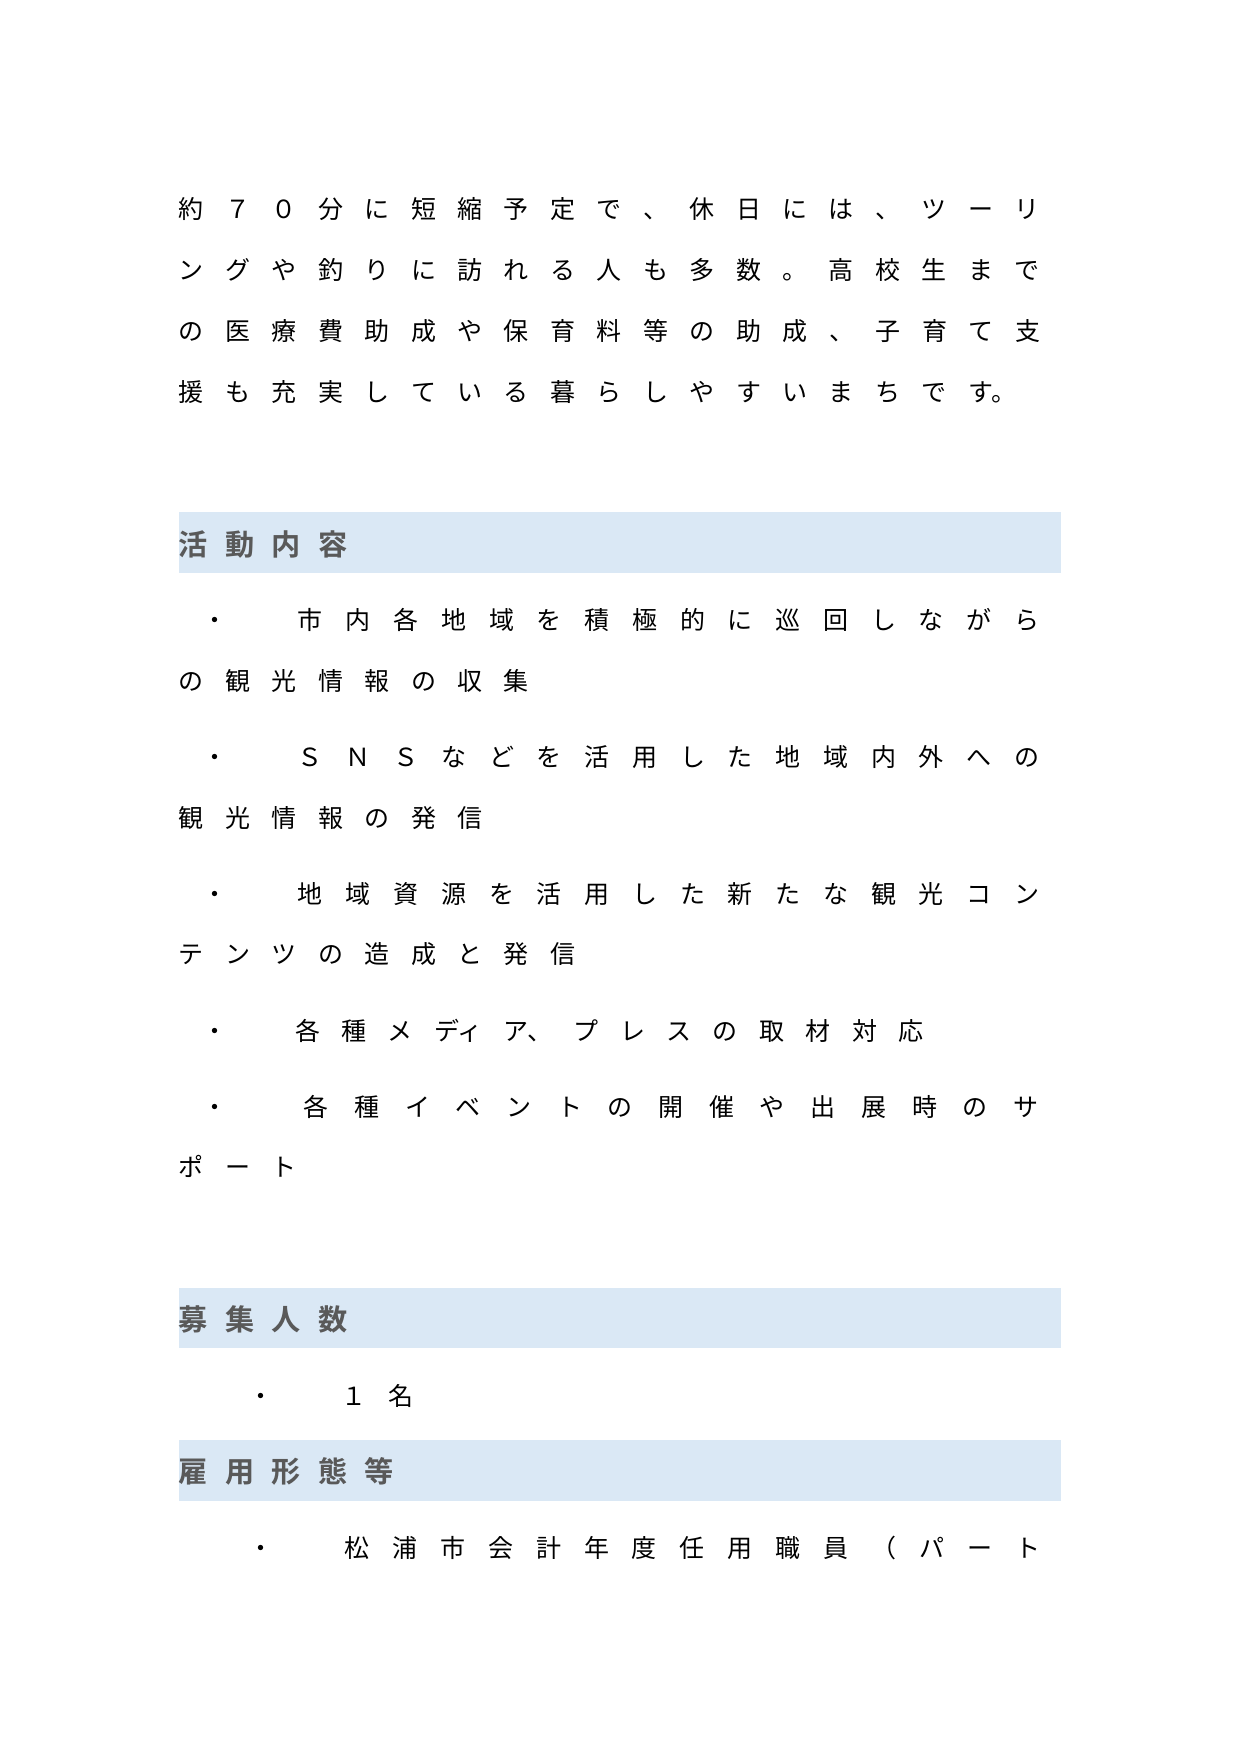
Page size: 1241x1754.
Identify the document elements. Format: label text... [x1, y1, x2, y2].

subtitle 雇用形態等 [179, 1440, 1061, 1501]
subtitle 活動内容 [179, 512, 1061, 573]
text ・ 各種メディア、プレスの取材対応 [179, 999, 1061, 1059]
text ・ ＳＮＳなどを活用した地域内外への観光情報の発信 [179, 725, 1061, 847]
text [179, 177, 1061, 421]
text ・ 地域資源を活用した新たな観光コンテンツの造成と発信 [179, 862, 1061, 983]
text ・ 各種イベントの開催や出展時のサポート [179, 1075, 1061, 1196]
subtitle 募集人数 [179, 1288, 1061, 1348]
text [179, 1516, 1061, 1577]
text ・ １名 [179, 1364, 1061, 1424]
text ・ 市内各地域を積極的に巡回しながらの観光情報の収集 [179, 588, 1061, 710]
